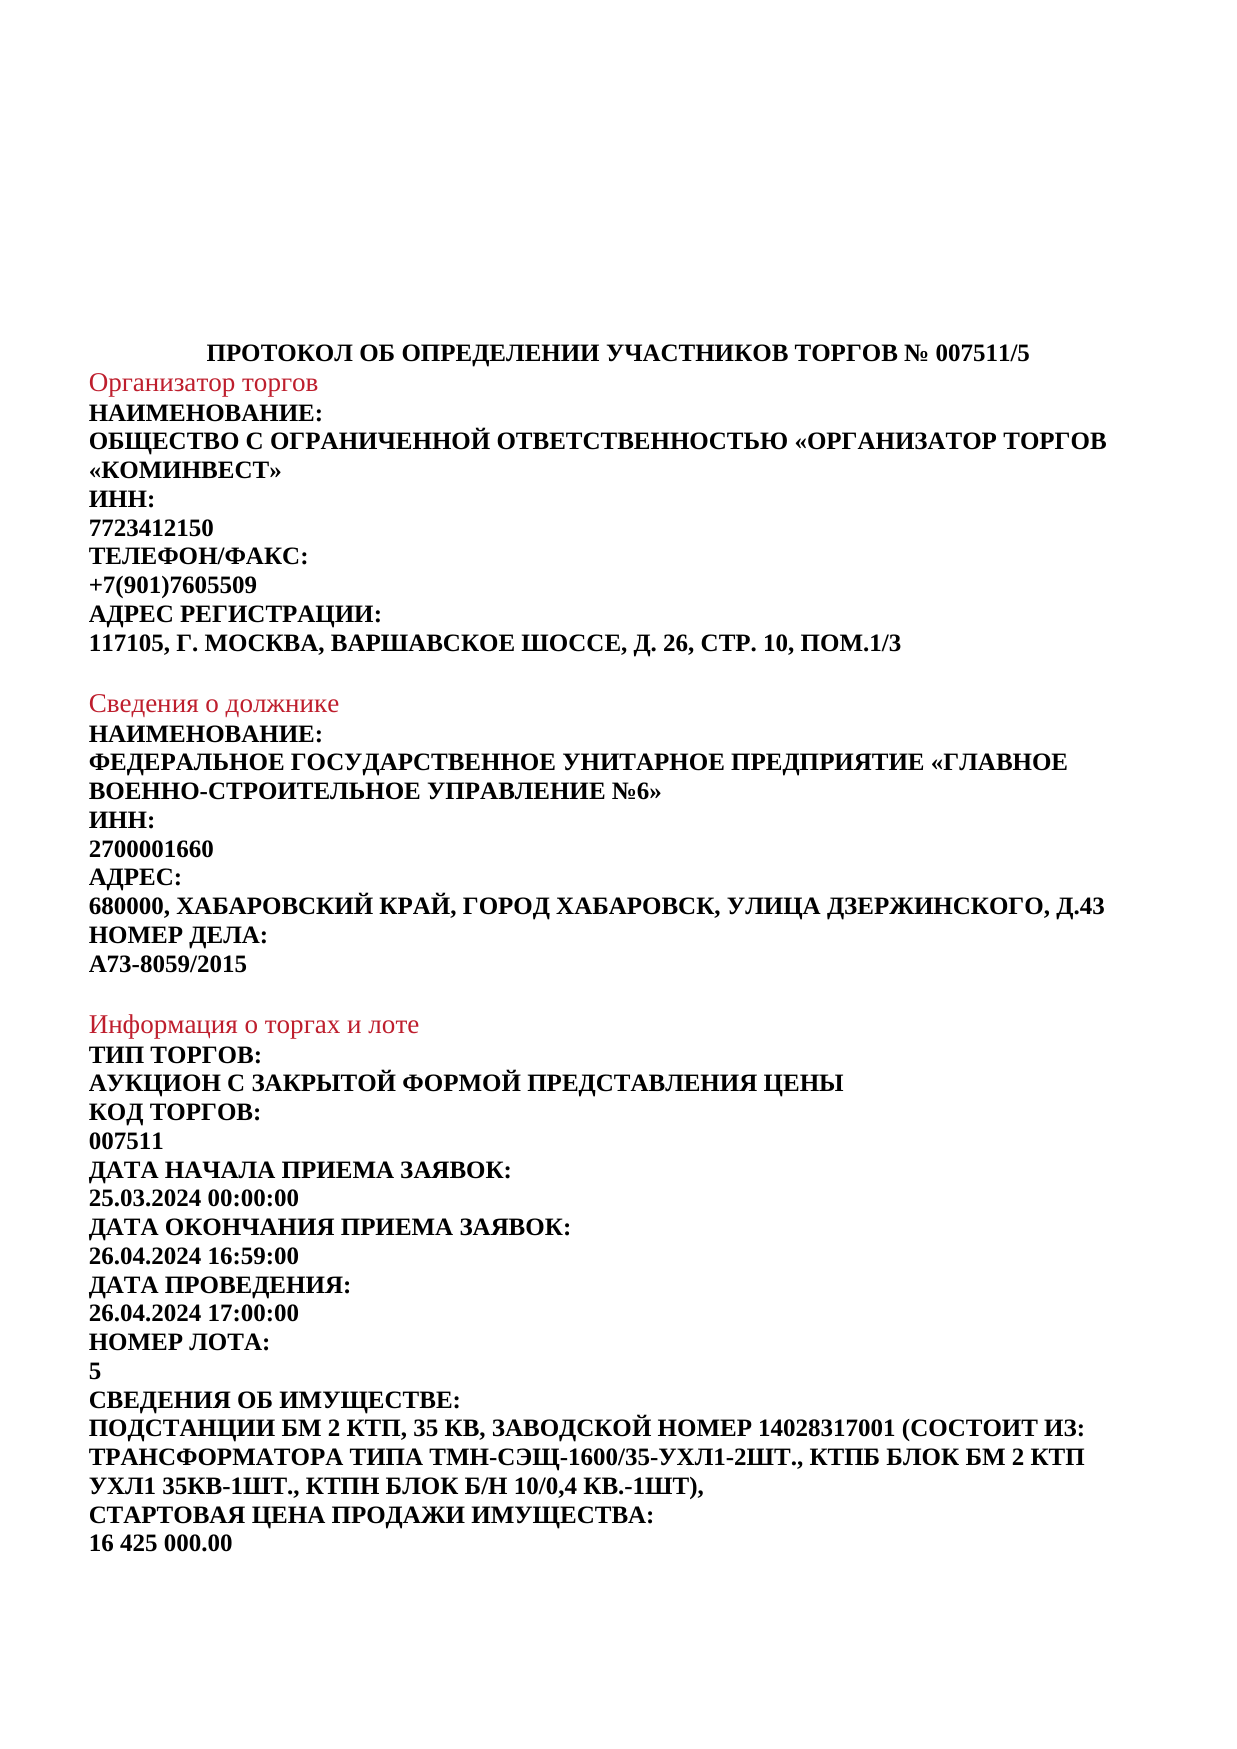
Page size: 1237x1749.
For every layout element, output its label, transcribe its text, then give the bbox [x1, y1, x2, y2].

text ПРОТОКОЛ ОБ ОПРЕДЕЛЕНИИ УЧАСТНИКОВ ТОРГОВ № 007511/5 [88, 88, 1148, 366]
